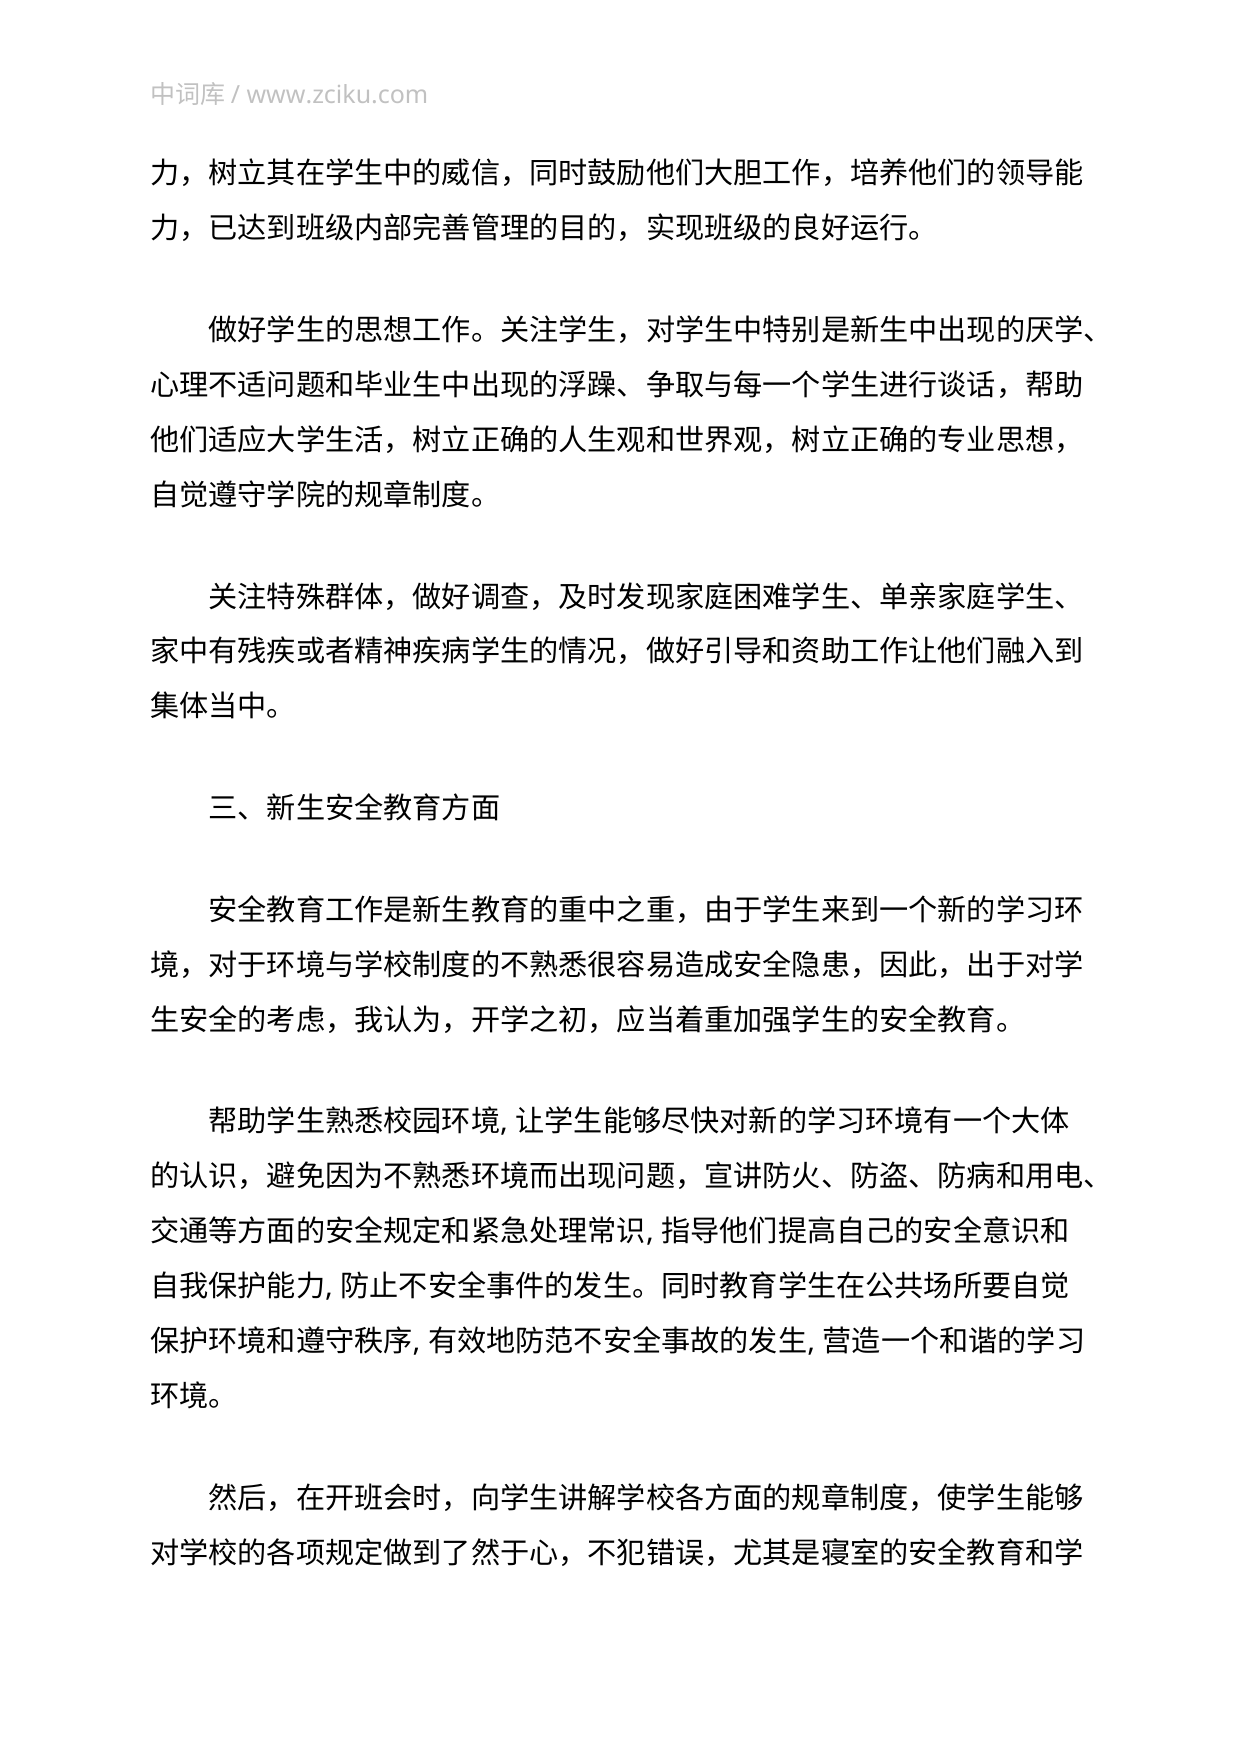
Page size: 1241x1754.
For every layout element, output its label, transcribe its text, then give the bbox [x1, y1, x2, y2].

text 做好学生的思想工作。关注学生，对学生中特别是新生中出现的厌学、心理不适问题和毕业生中出现的浮躁、争取与每一个学生进行谈话，帮助他们适应大学生活，树立正确的人生观和世界观，树立正确的专业思想，自觉遵守学院的规章制度。 [150, 307, 1090, 514]
text 安全教育工作是新生教育的重中之重，由于学生来到一个新的学习环境，对于环境与学校制度的不熟悉很容易造成安全隐患，因此，出于对学生安全的考虑，我认为，开学之初，应当着重加强学生的安全教育。 [150, 886, 1090, 1038]
text 关注特殊群体，做好调查，及时发现家庭困难学生、单亲家庭学生、家中有残疾或者精神疾病学生的情况，做好引导和资助工作让他们融入到集体当中。 [150, 573, 1090, 725]
text 三、新生安全教育方面 [150, 785, 1090, 827]
text 帮助学生熟悉校园环境, 让学生能够尽快对新的学习环境有一个大体的认识，避免因为不熟悉环境而出现问题，宣讲防火、防盗、防病和用电、交通等方面的安全规定和紧急处理常识, 指导他们提高自己的安全意识和自我保护能力, 防止不安全事件的发生。同时教育学生在公共场所要自觉保护环境和遵守秩序, 有效地防范不安全事故的发生, 营造一个和谐的学习环境。 [150, 1098, 1090, 1415]
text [150, 1475, 1090, 1572]
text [150, 150, 1090, 247]
